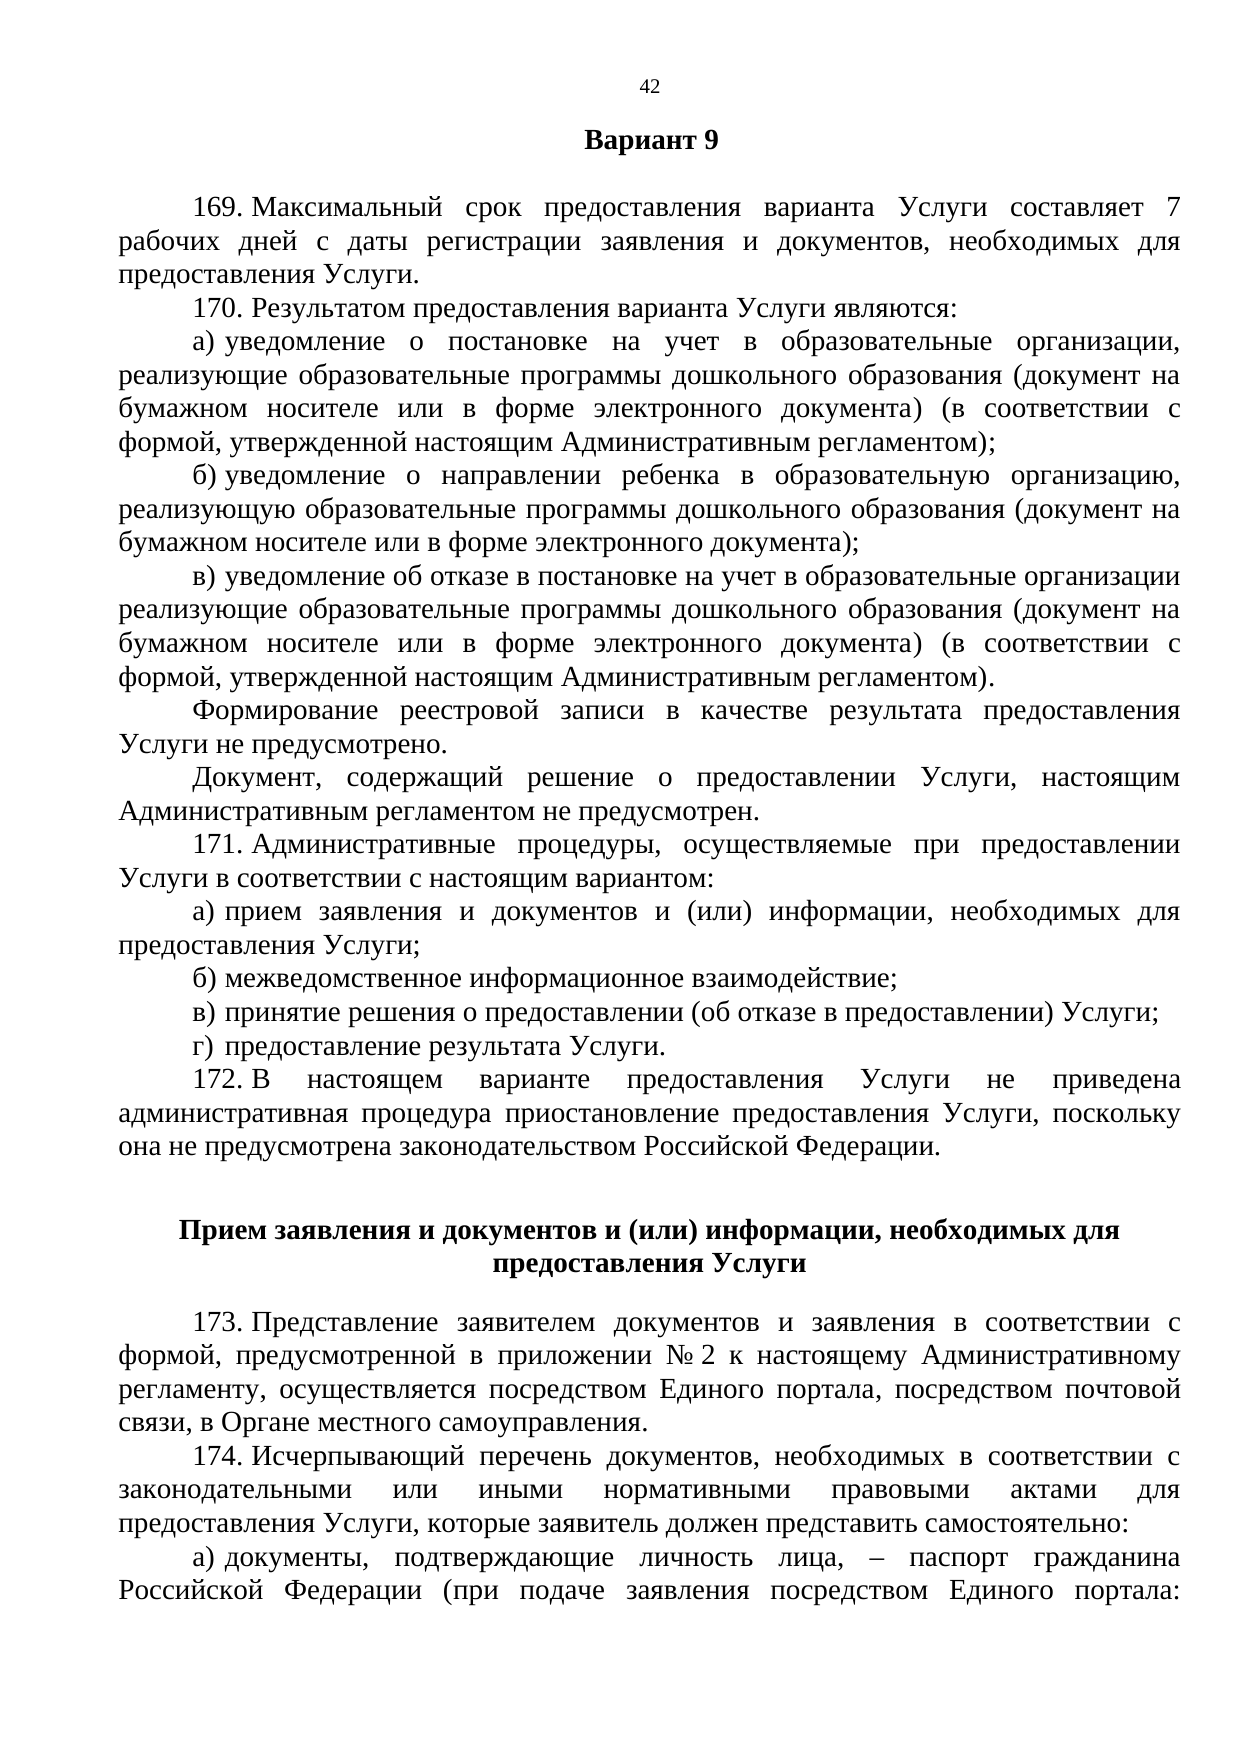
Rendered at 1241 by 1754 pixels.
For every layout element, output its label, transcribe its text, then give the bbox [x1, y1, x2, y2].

list Максимальный срок предоставления варианта Услуги составляет 7 рабочих дней с даты регистрации заявления и документов, необходимых для предоставления Услуги. [118, 189, 1181, 290]
list уведомление о постановке на учет в образовательные организации, реализующие образовательные программы дошкольного образования (документ на бумажном носителе или в форме электронного документа) (в соответствии с формой, утвержденной настоящим Административным регламентом); [118, 323, 1181, 457]
text Формирование реестровой записи в качестве результата предоставления Услуги не предусмотрено. [118, 692, 1181, 759]
list Представление заявителем документов и заявления в соответствии с формой, предусмотренной в приложении № 2 к настоящему Административному регламенту, осуществляется посредством Единого портала, посредством почтовой связи, в Органе местного самоуправления. [118, 1304, 1181, 1438]
list Административные процедуры, осуществляемые при предоставлении Услуги в соответствии с настоящим вариантом: [118, 826, 1181, 893]
list Результатом предоставления варианта Услуги являются: [118, 290, 1181, 323]
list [118, 1539, 1181, 1606]
list предоставление результата Услуги. [118, 1028, 1181, 1061]
list В настоящем варианте предоставления Услуги не приведена административная процедура приостановление предоставления Услуги, поскольку она не предусмотрена законодательством Российской Федерации. [118, 1061, 1181, 1162]
list Исчерпывающий перечень документов, необходимых в соответствии с законодательными или иными нормативными правовыми актами для предоставления Услуги, которые заявитель должен представить самостоятельно: [118, 1438, 1181, 1539]
text Документ, содержащий решение о предоставлении Услуги, настоящим Административным регламентом не предусмотрен. [118, 759, 1181, 826]
list уведомление о направлении ребенка в образовательную организацию, реализующую образовательные программы дошкольного образования (документ на бумажном носителе или в форме электронного документа); [118, 457, 1181, 558]
list уведомление об отказе в постановке на учет в образовательные организации реализующие образовательные программы дошкольного образования (документ на бумажном носителе или в форме электронного документа) (в соответствии с формой, утвержденной настоящим Административным регламентом). [118, 558, 1181, 692]
text Прием заявления и документов и (или) информации, необходимых для предоставления Услуги [118, 1212, 1181, 1279]
list межведомственное информационное взаимодействие; [118, 961, 1181, 994]
list прием заявления и документов и (или) информации, необходимых для предоставления Услуги; [118, 893, 1181, 961]
list принятие решения о предоставлении (об отказе в предоставлении) Услуги; [118, 994, 1181, 1028]
